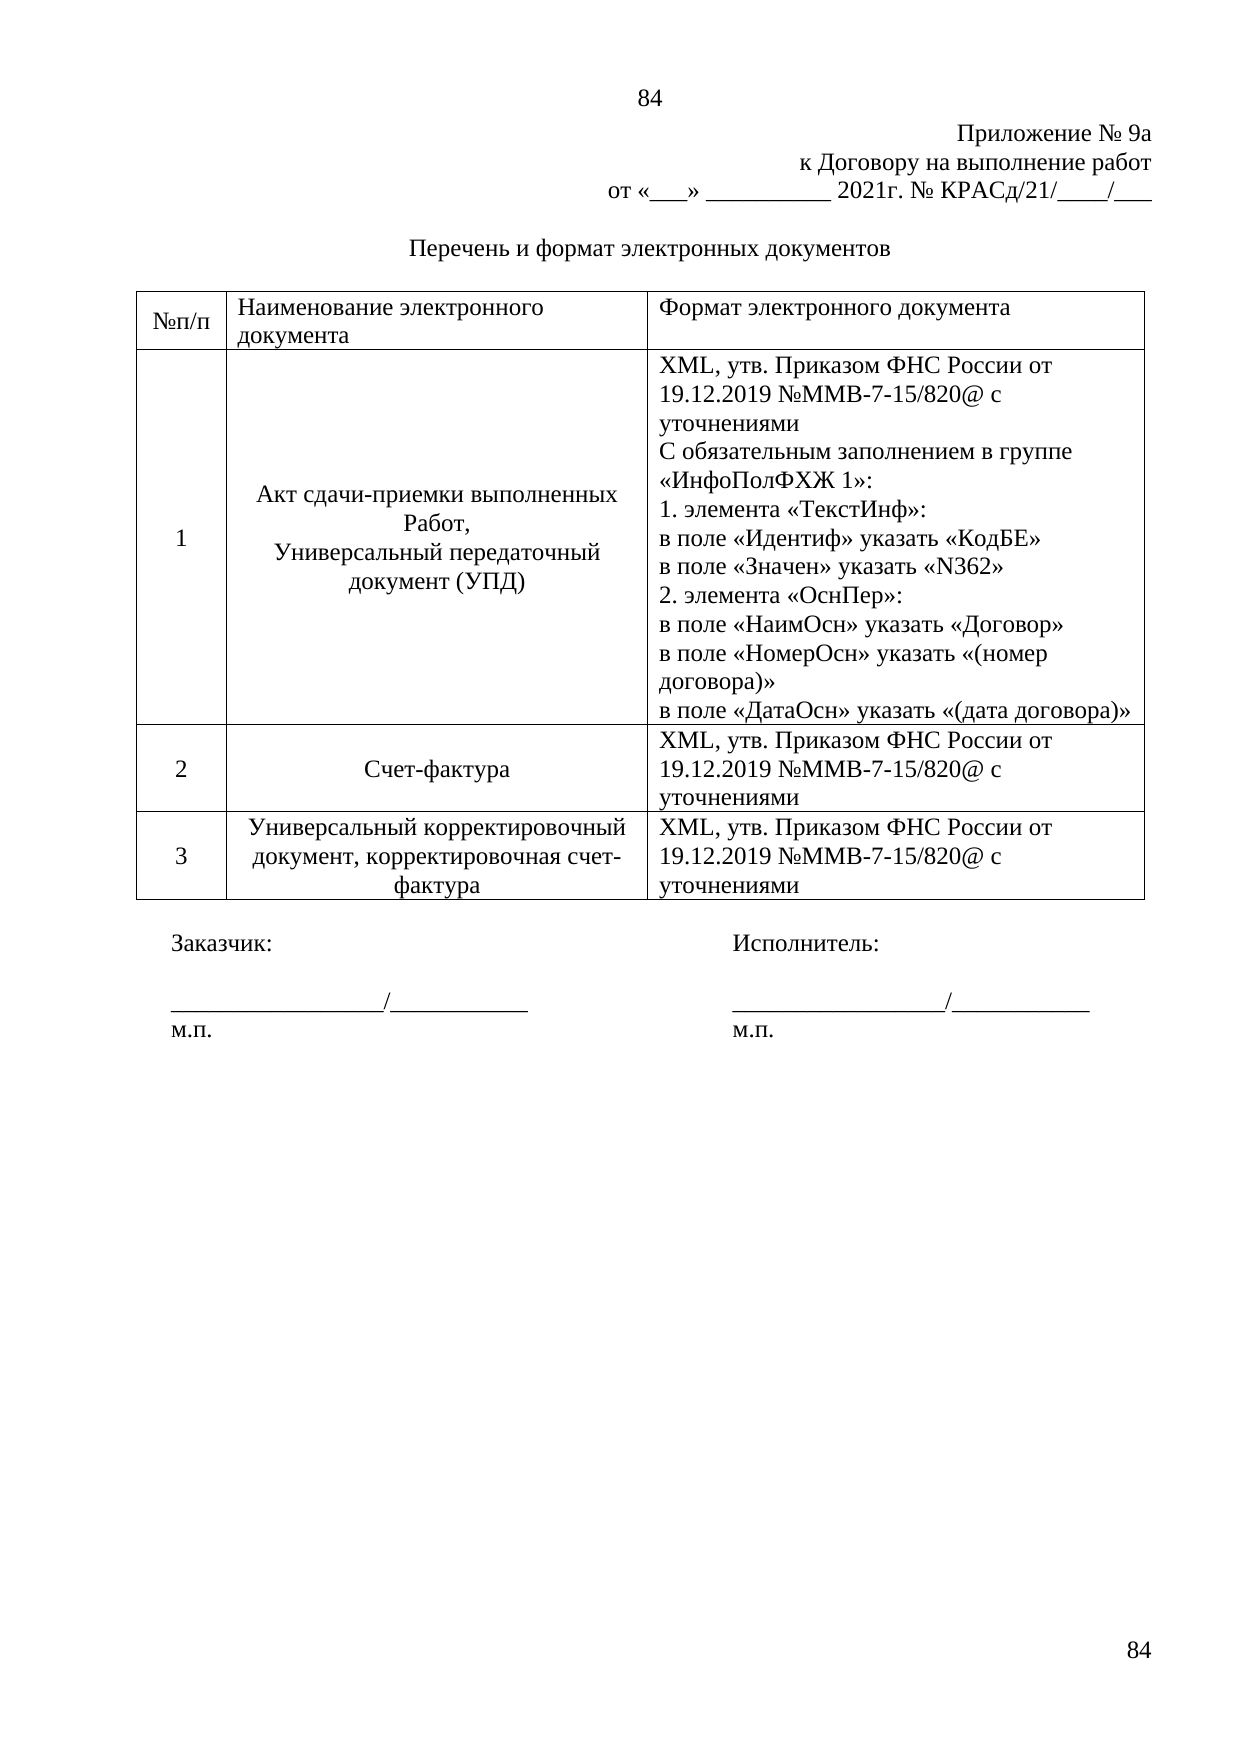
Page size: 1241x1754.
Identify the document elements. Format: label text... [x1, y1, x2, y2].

text Приложение № 9а [148, 118, 1152, 147]
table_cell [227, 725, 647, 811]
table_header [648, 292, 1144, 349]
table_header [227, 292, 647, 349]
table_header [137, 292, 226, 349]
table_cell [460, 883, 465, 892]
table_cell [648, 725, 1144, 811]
text Перечень и формат электронных документов [148, 233, 1152, 262]
text к Договору на выполнение работ [148, 147, 1152, 176]
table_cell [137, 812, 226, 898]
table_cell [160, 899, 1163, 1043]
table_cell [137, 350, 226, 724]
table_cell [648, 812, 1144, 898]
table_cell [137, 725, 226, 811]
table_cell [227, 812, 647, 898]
text от «___» __________ 2021г. № КРАСд/21/____/___ [148, 176, 1152, 204]
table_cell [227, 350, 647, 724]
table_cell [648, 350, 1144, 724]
